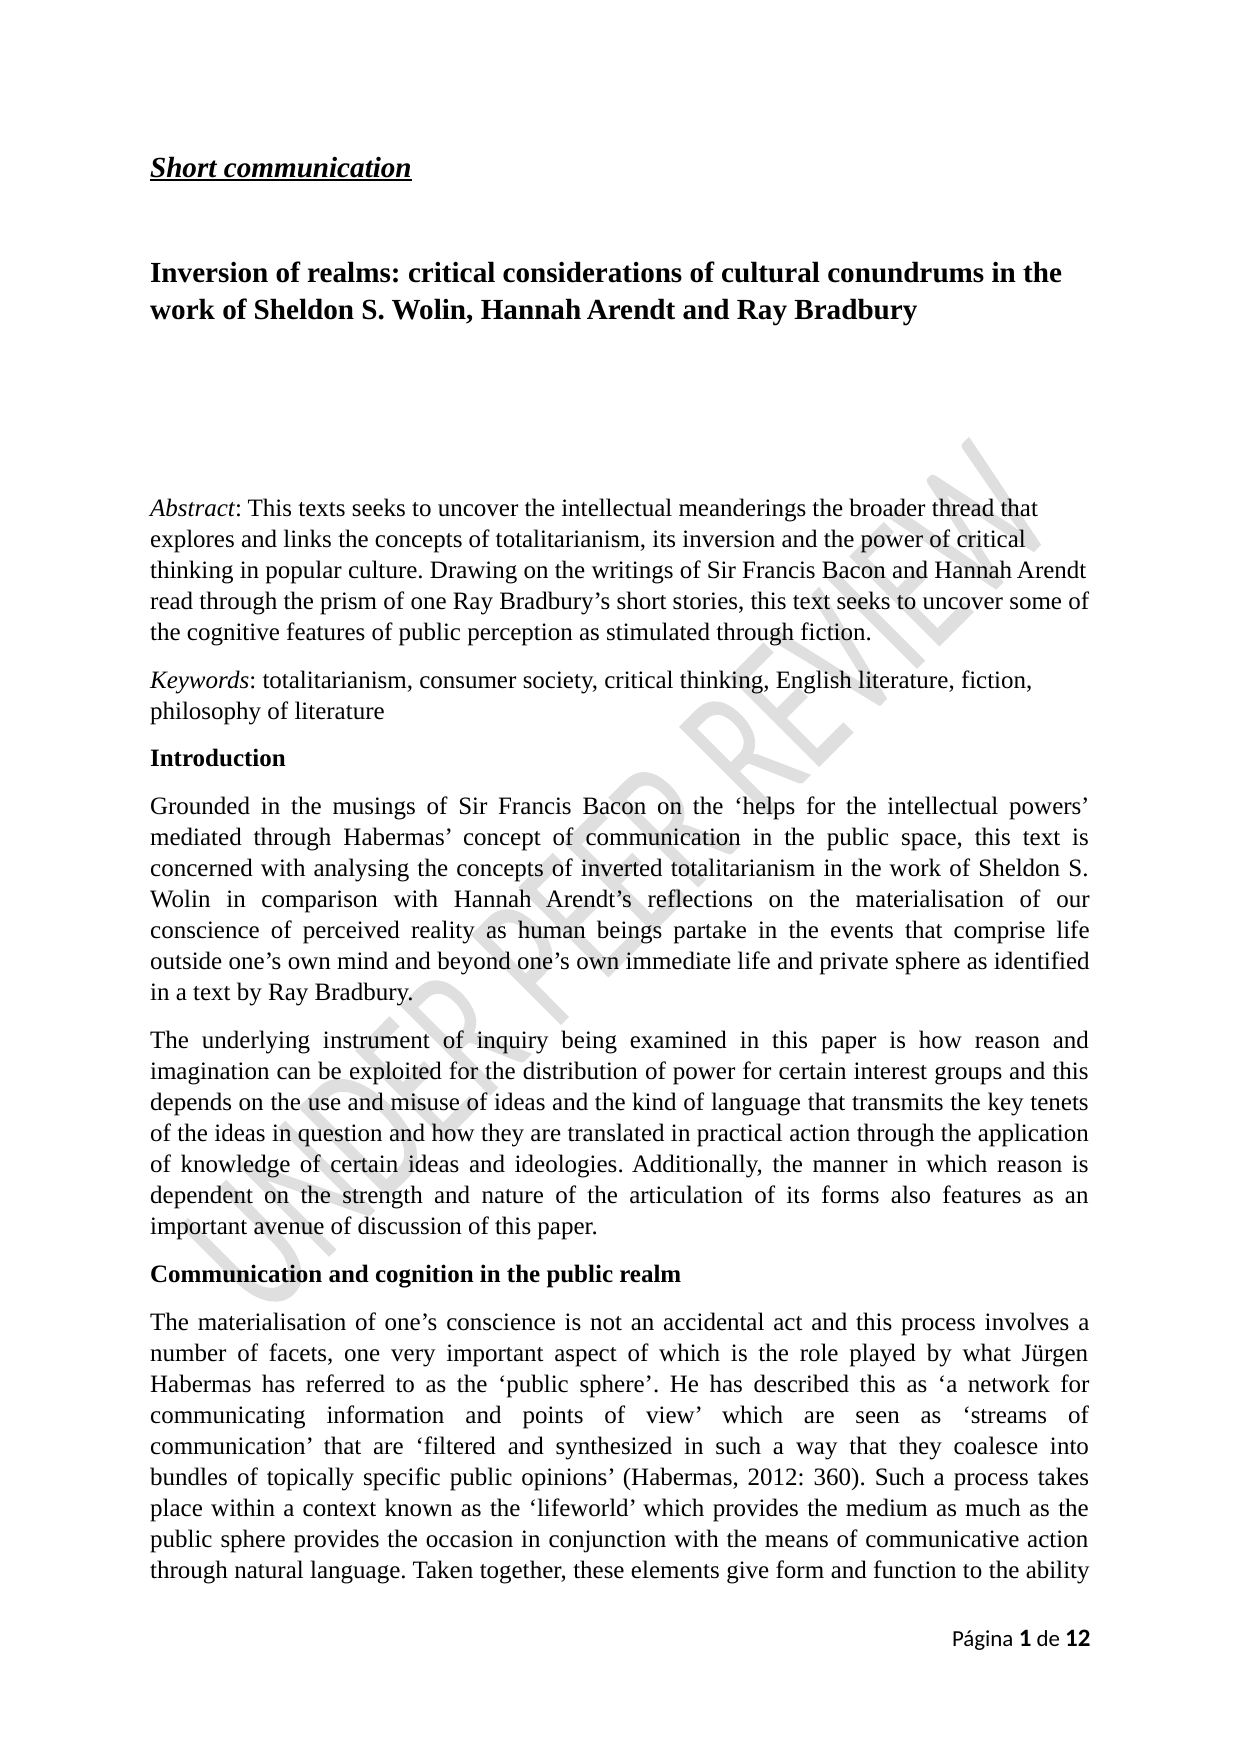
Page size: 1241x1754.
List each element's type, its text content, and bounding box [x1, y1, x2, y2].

text Abstract: This texts seeks to uncover the intellectual meanderings the broader thread that explores and links the concepts of totalitarianism, its inversion and the power of critical thinking in popular culture. Drawing on the writings of Sir Francis Bacon and Hannah Arendt read through the prism of one Ray Bradbury’s short stories, this text seeks to uncover some of the cognitive features of public perception as stimulated through fiction. [150, 493, 1090, 646]
text Communication and cognition in the public realm [150, 1259, 1090, 1288]
text Short communication [150, 150, 1090, 183]
text Introduction [150, 743, 1090, 772]
text Inversion of realms: critical considerations of cultural conundrums in the work of Sheldon S. Wolin, Hannah Arendt and Ray Bradbury [150, 256, 1090, 325]
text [150, 1307, 1090, 1584]
text Keywords: totalitarianism, consumer society, critical thinking, English literature, fiction, philosophy of literature [150, 665, 1090, 724]
text The underlying instrument of inquiry being examined in this paper is how reason and imagination can be exploited for the distribution of power for certain interest groups and this depends on the use and misuse of ideas and the kind of language that transmits the key tenets of the ideas in question and how they are translated in practical action through the application of knowledge of certain ideas and ideologies. Additionally, the manner in which reason is dependent on the strength and nature of the articulation of its forms also features as an important avenue of discussion of this paper. [150, 1025, 1090, 1240]
text Grounded in the musings of Sir Francis Bacon on the ‘helps for the intellectual powers’ mediated through Habermas’ concept of communication in the public space, this text is concerned with analysing the concepts of inverted totalitarianism in the work of Sheldon S. Wolin in comparison with Hannah Arendt’s reflections on the materialisation of our conscience of perceived reality as human beings partake in the events that comprise life outside one’s own mind and beyond one’s own immediate life and private sphere as identified in a text by Ray Bradbury. [150, 791, 1090, 1006]
